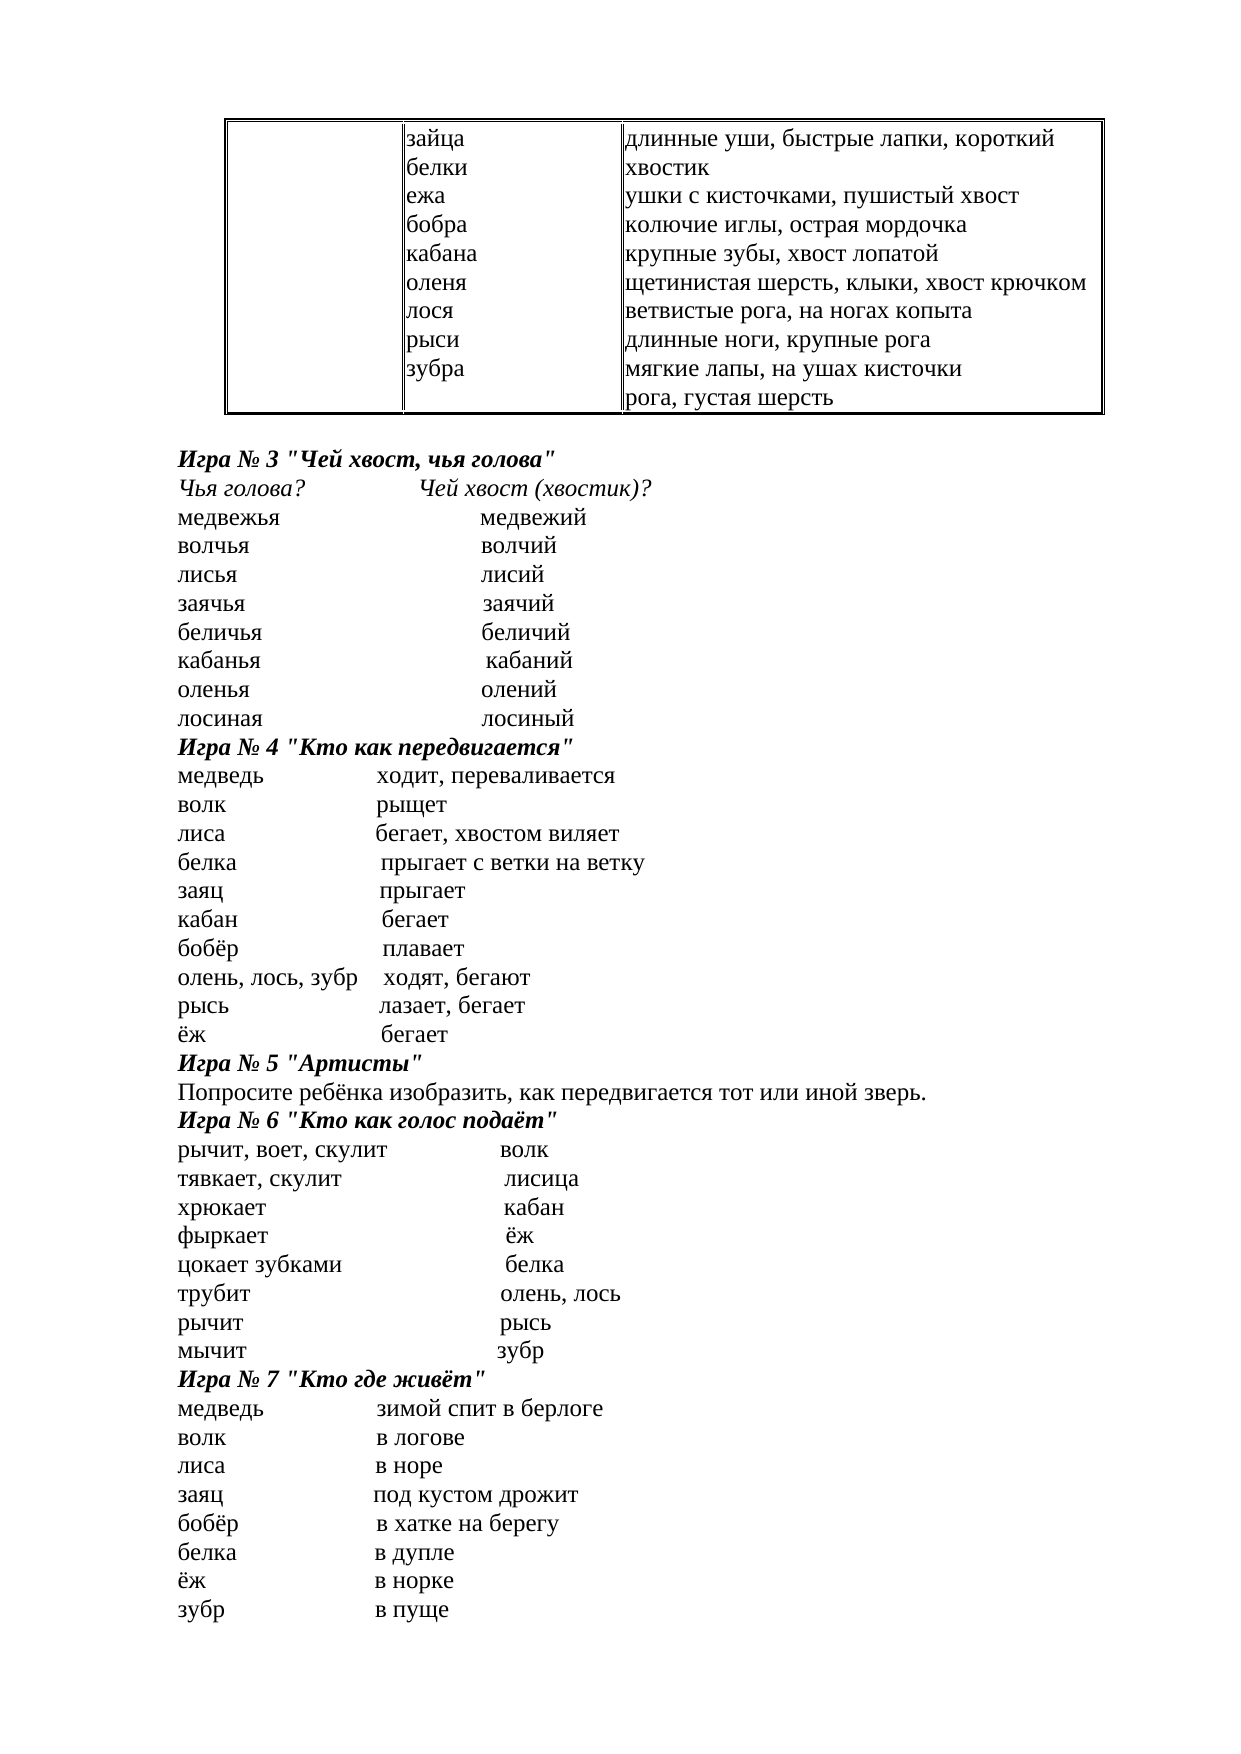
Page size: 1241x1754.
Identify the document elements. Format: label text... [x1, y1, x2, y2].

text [177, 444, 1152, 1623]
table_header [404, 122, 623, 412]
table_header У [228, 122, 403, 412]
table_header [623, 122, 1101, 412]
